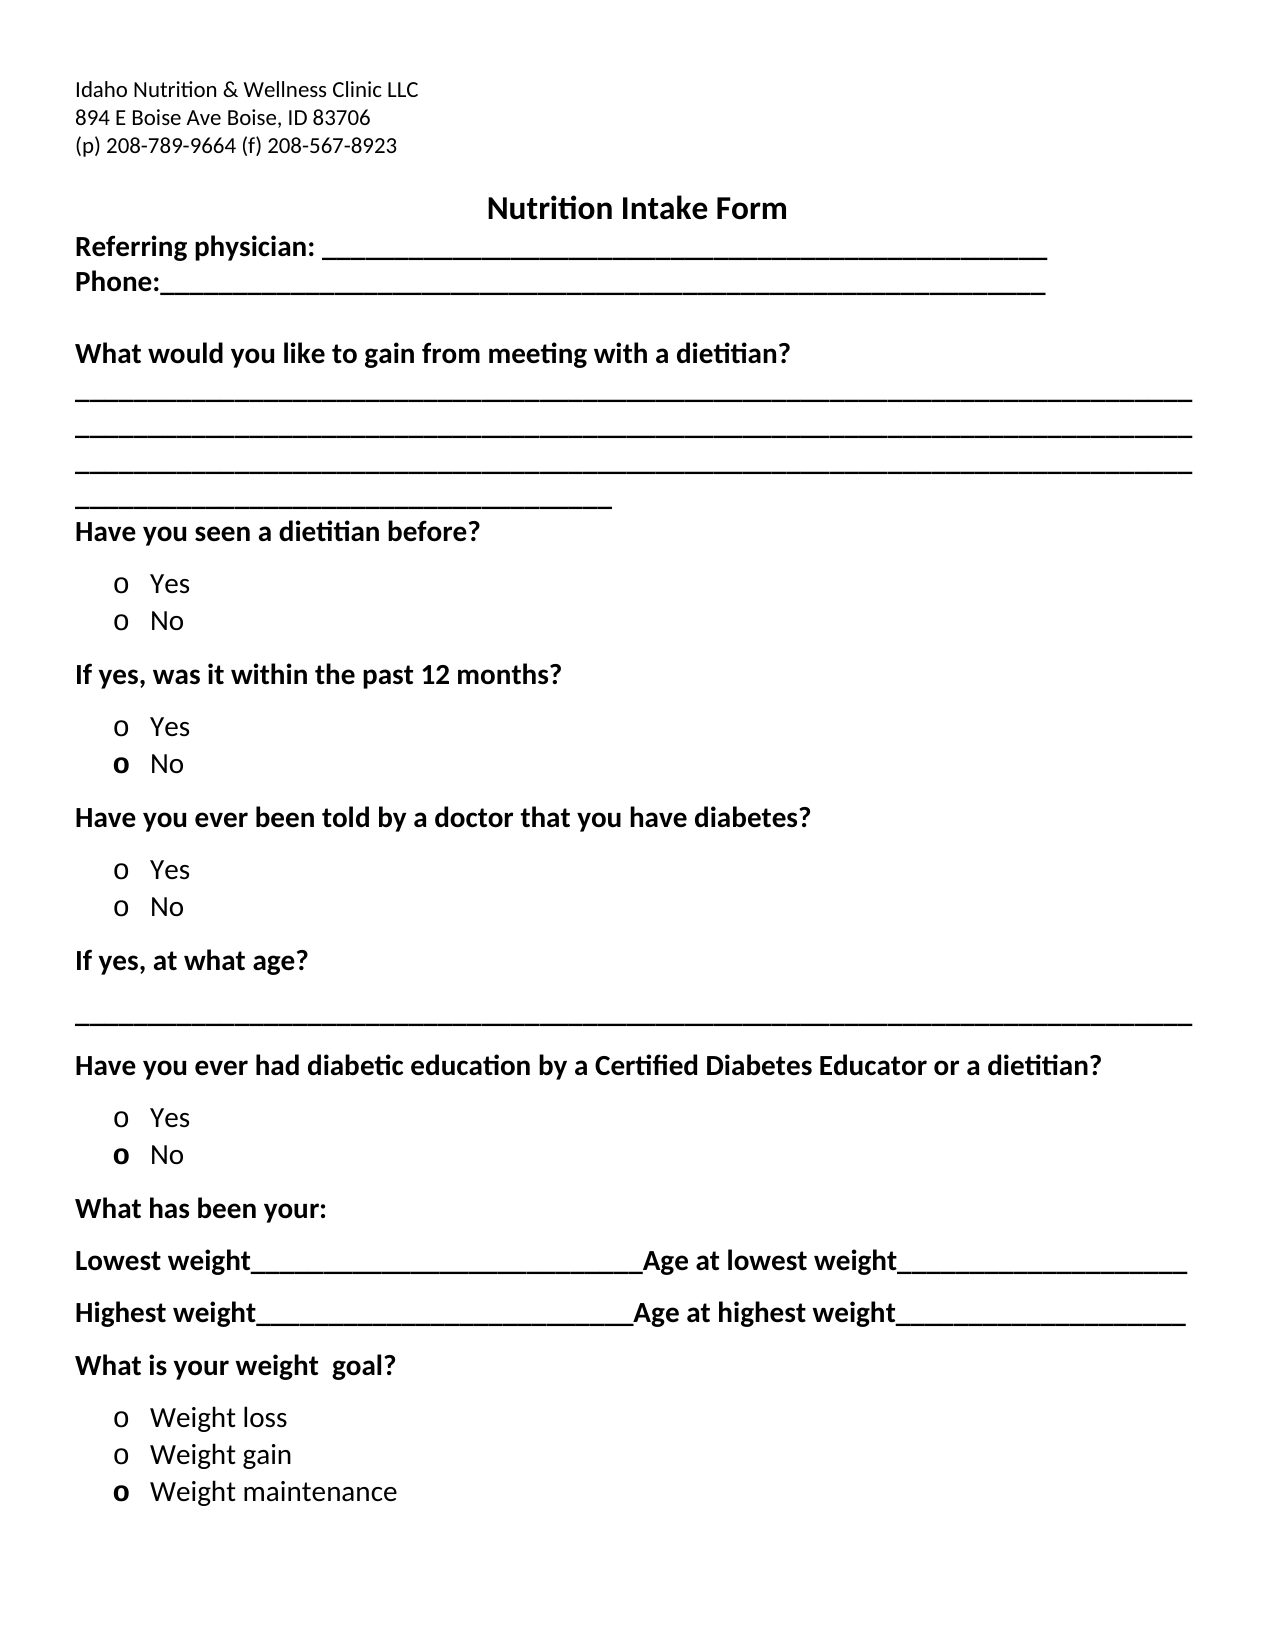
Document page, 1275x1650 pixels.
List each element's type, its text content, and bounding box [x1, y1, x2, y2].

list No [112, 745, 1200, 782]
list Yes [112, 851, 1200, 888]
text Phone:_____________________________________________________________ [75, 263, 1200, 299]
list No [112, 1136, 1200, 1173]
text What would you like to gain from meeting with a dietitian? [75, 335, 1200, 370]
text _____________________________________________________________________________ [75, 994, 1200, 1030]
list Yes [112, 1099, 1200, 1136]
list Yes [112, 565, 1200, 602]
text Highest weight__________________________Age at highest weight____________________ [75, 1294, 1200, 1330]
text If yes, at what age? [75, 942, 1200, 978]
text (p) 208-789-9664 (f) 208-567-8923 [75, 131, 1200, 159]
text What has been your: [75, 1190, 1200, 1226]
text ____________________________________________________________________________________________________________________________________________________________________________________________________________________________________________________________________________ [75, 370, 1200, 513]
text If yes, was it within the past 12 months? [75, 656, 1200, 692]
list Yes [112, 708, 1200, 745]
list Weight maintenance [112, 1473, 1200, 1510]
list Weight loss [112, 1399, 1200, 1436]
text Have you ever had diabetic education by a Certified Diabetes Educator or a dietitian? [75, 1047, 1200, 1082]
list Weight gain [112, 1436, 1200, 1473]
text Idaho Nutrition & Wellness Clinic LLC [75, 75, 1200, 103]
list No [112, 888, 1200, 926]
text Have you seen a dietitian before? [75, 513, 1200, 548]
text 894 E Boise Ave Boise, ID 83706 [75, 103, 1200, 131]
text Referring physician: __________________________________________________ [75, 228, 1200, 263]
text What is your weight goal? [75, 1347, 1200, 1382]
text Lowest weight___________________________Age at lowest weight____________________ [75, 1242, 1200, 1278]
list No [112, 602, 1200, 639]
text Nutrition Intake Form [75, 187, 1200, 228]
text Have you ever been told by a doctor that you have diabetes? [75, 799, 1200, 835]
